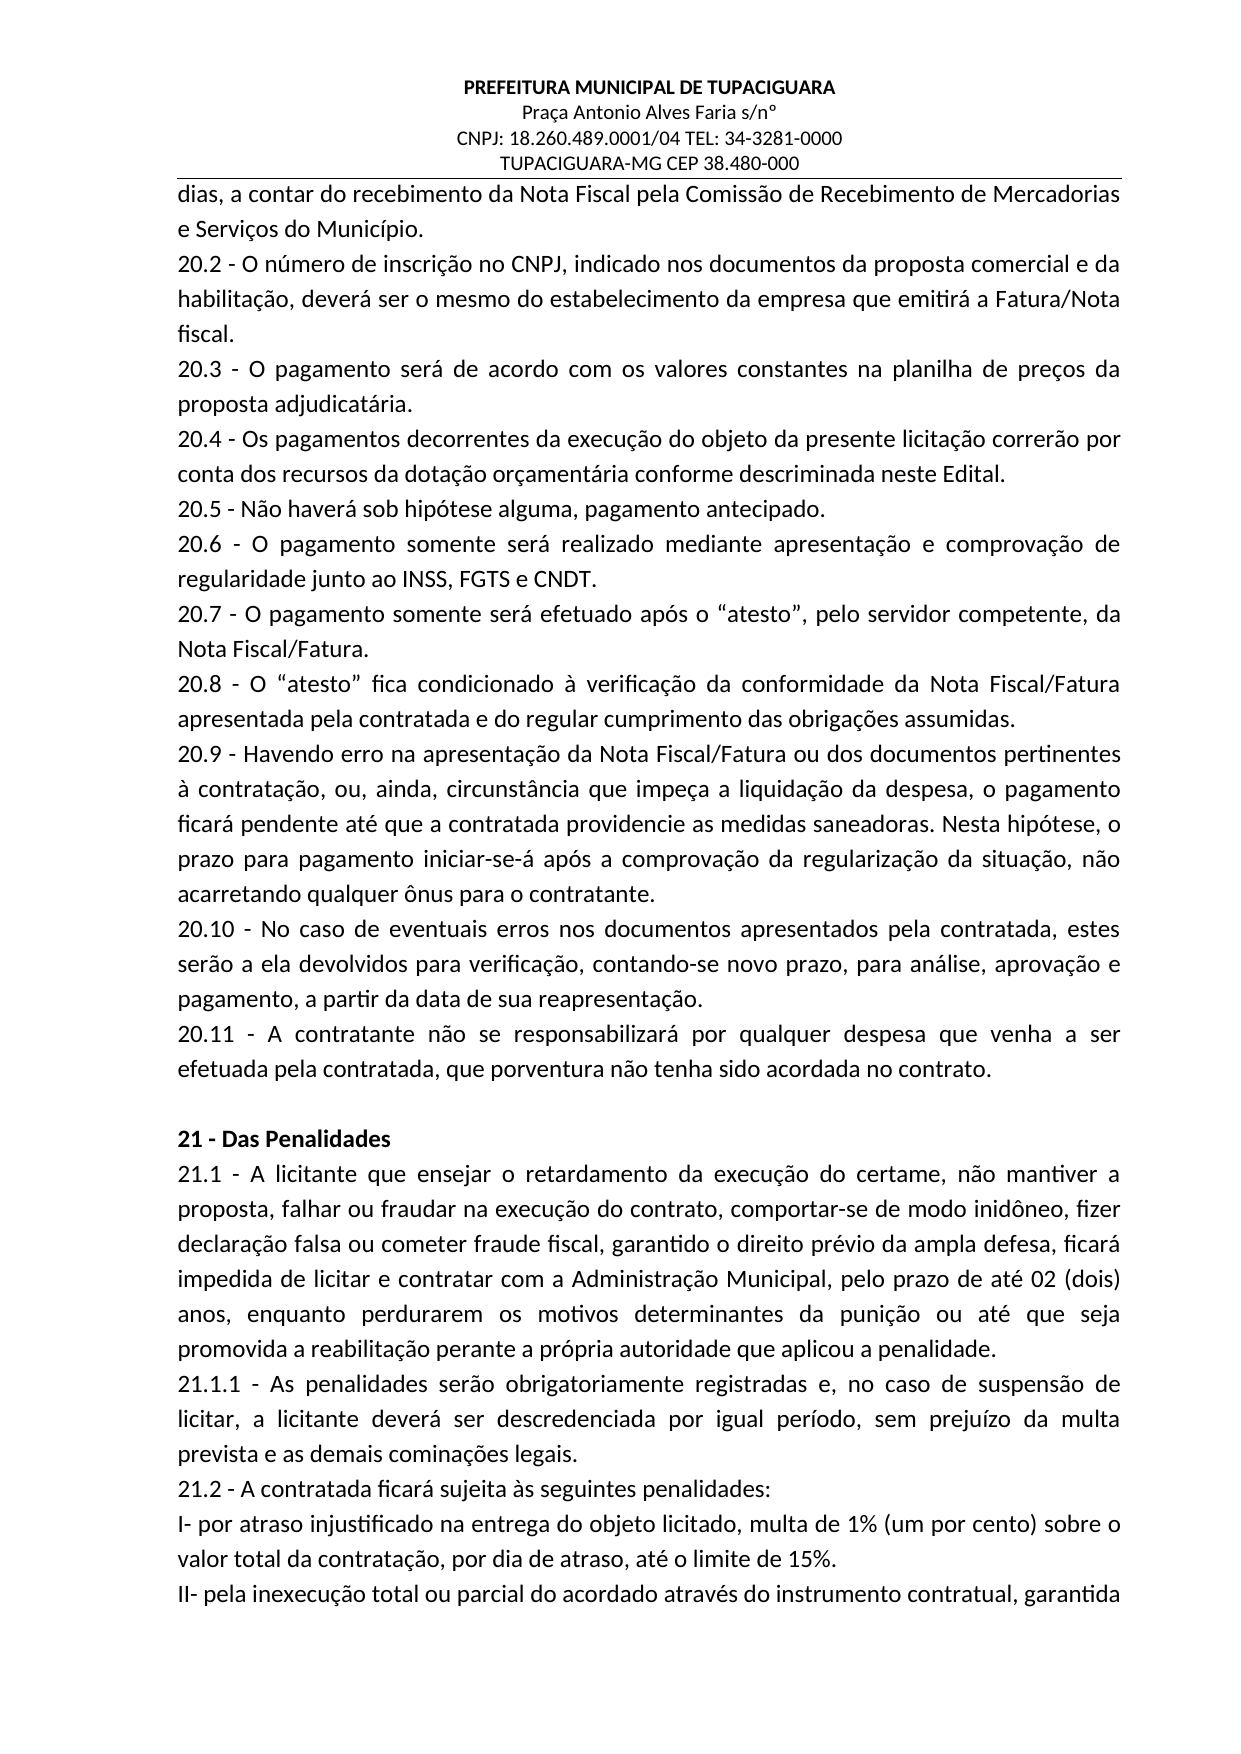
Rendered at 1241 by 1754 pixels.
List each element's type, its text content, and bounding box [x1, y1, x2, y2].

text 20.11 - A contratante não se responsabilizará por qualquer despesa que venha a ser efetuada pela contratada, que porventura não tenha sido acordada no contrato. [177, 1019, 1122, 1084]
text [177, 1579, 1122, 1609]
text I- por atraso injustificado na entrega do objeto licitado, multa de 1% (um por cento) sobre o valor total da contratação, por dia de atraso, até o limite de 15%. [177, 1509, 1122, 1574]
text 20.9 - Havendo erro na apresentação da Nota Fiscal/Fatura ou dos documentos pertinentes à contratação, ou, ainda, circunstância que impeça a liquidação da despesa, o pagamento ficará pendente até que a contratada providencie as medidas saneadoras. Nesta hipótese, o prazo para pagamento iniciar-se-á após a comprovação da regularização da situação, não acarretando qualquer ônus para o contratante. [177, 739, 1122, 909]
text 21.2 - A contratada ficará sujeita às seguintes penalidades: [177, 1474, 1122, 1504]
text 20.7 - O pagamento somente será efetuado após o “atesto”, pelo servidor competente, da Nota Fiscal/Fatura. [177, 599, 1122, 664]
text 20.2 - O número de inscrição no CNPJ, indicado nos documentos da proposta comercial e da habilitação, deverá ser o mesmo do estabelecimento da empresa que emitirá a Fatura/Nota fiscal. [177, 249, 1122, 349]
text 20.4 - Os pagamentos decorrentes da execução do objeto da presente licitação correrão por conta dos recursos da dotação orçamentária conforme descriminada neste Edital. [177, 424, 1122, 489]
text 21.1.1 - As penalidades serão obrigatoriamente registradas e, no caso de suspensão de licitar, a licitante deverá ser descredenciada por igual período, sem prejuízo da multa prevista e as demais cominações legais. [177, 1369, 1122, 1469]
text 20.6 - O pagamento somente será realizado mediante apresentação e comprovação de regularidade junto ao INSS, FGTS e CNDT. [177, 529, 1122, 594]
text 20.3 - O pagamento será de acordo com os valores constantes na planilha de preços da proposta adjudicatária. [177, 354, 1122, 419]
text 20.8 - O “atesto” fica condicionado à verificação da conformidade da Nota Fiscal/Fatura apresentada pela contratada e do regular cumprimento das obrigações assumidas. [177, 669, 1122, 734]
text 20.5 - Não haverá sob hipótese alguma, pagamento antecipado. [177, 494, 1122, 524]
text 21.1 - A licitante que ensejar o retardamento da execução do certame, não mantiver a proposta, falhar ou fraudar na execução do contrato, comportar-se de modo inidôneo, fizer declaração falsa ou cometer fraude fiscal, garantido o direito prévio da ampla defesa, ficará impedida de licitar e contratar com a Administração Municipal, pelo prazo de até 02 (dois) anos, enquanto perdurarem os motivos determinantes da punição ou até que seja promovida a reabilitação perante a própria autoridade que aplicou a penalidade. [177, 1159, 1122, 1364]
text 20.10 - No caso de eventuais erros nos documentos apresentados pela contratada, estes serão a ela devolvidos para verificação, contando-se novo prazo, para análise, aprovação e pagamento, a partir da data de sua reapresentação. [177, 914, 1122, 1014]
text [177, 179, 1122, 244]
text 21 - Das Penalidades [177, 1124, 1122, 1154]
